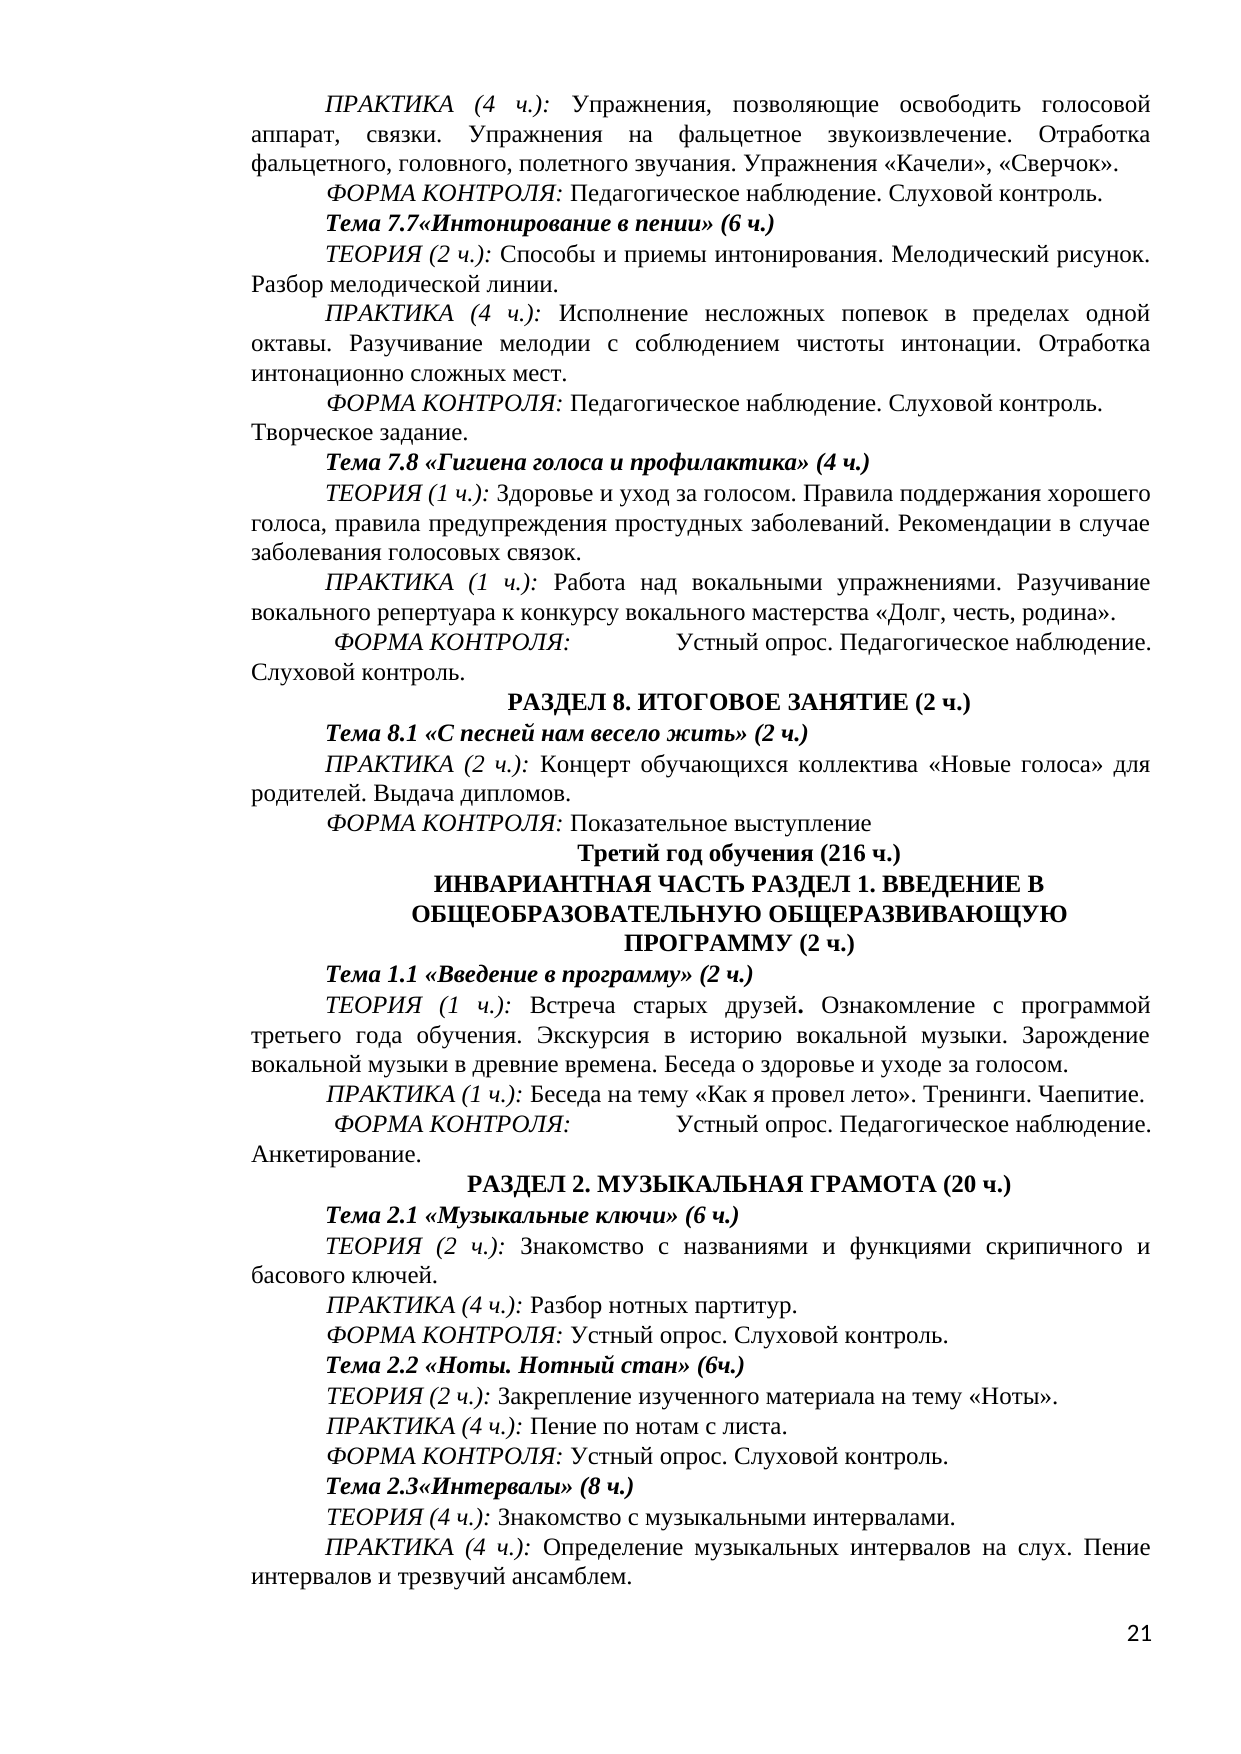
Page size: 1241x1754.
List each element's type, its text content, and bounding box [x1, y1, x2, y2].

text ПРАКТИКА (4 ч.): Исполнение несложных попевок в пределах одной октавы. Разучивание мелодии с соблюдением чистоты интонации. Отработка интонационно сложных мест. [251, 298, 1151, 386]
text ФОРМА КОНТРОЛЯ: Устный опрос. Слуховой контроль. [326, 1441, 1151, 1470]
subtitle Тема 7.7«Интонирование в пении» (6 ч.) [325, 208, 1151, 237]
text ПРАКТИКА (4 ч.): Пение по нотам с листа. [326, 1411, 1151, 1440]
text ТЕОРИЯ (2 ч.): Закрепление изученного материала на тему «Ноты». [326, 1381, 1151, 1410]
text ПРАКТИКА (4 ч.): Определение музыкальных интервалов на слух. Пение интервалов и трезвучий ансамблем. [251, 1532, 1151, 1590]
subtitle РАЗДЕЛ 8. ИТОГОВОЕ ЗАНЯТИЕ (2 ч.) [326, 687, 1152, 715]
text ФОРМА КОНТРОЛЯ: Педагогическое наблюдение. Слуховой контроль. [326, 388, 1151, 416]
subtitle Тема 2.3«Интервалы» (8 ч.) [325, 1471, 1151, 1499]
text ФОРМА КОНТРОЛЯ: Устный опрос. Слуховой контроль. [326, 1320, 1151, 1349]
text ФОРМА КОНТРОЛЯ: Устный опрос. Педагогическое наблюдение. [177, 1109, 1152, 1138]
text ПРАКТИКА (1 ч.): Беседа на тему «Как я провел лето». Тренинги. Чаепитие. [326, 1079, 1151, 1108]
text ТЕОРИЯ (1 ч.): Встреча старых друзей. Ознакомление с программой третьего года обучения. Экскурсия в историю вокальной музыки. Зарождение вокальной музыки в древние времена. Беседа о здоровье и уходе за голосом. [251, 990, 1151, 1078]
subtitle Тема 8.1 «С песней нам весело жить» (2 ч.) [325, 718, 1151, 747]
text Анкетирование. [251, 1139, 1151, 1168]
text ФОРМА КОНТРОЛЯ: Устный опрос. Педагогическое наблюдение. [177, 627, 1152, 656]
subtitle РАЗДЕЛ 2. МУЗЫКАЛЬНАЯ ГРАМОТА (20 ч.) [467, 1169, 1152, 1198]
text ФОРМА КОНТРОЛЯ: Педагогическое наблюдение. Слуховой контроль. [326, 178, 1151, 207]
text ТЕОРИЯ (2 ч.): Знакомство с названиями и функциями скрипичного и басового ключей. [251, 1231, 1151, 1289]
text ПРАКТИКА (1 ч.): Работа над вокальными упражнениями. Разучивание вокального репертуара к конкурсу вокального мастерства «Долг, честь, родина». [251, 567, 1151, 626]
subtitle Тема 2.2 «Ноты. Нотный стан» (6ч.) [325, 1350, 1151, 1379]
text ПРАКТИКА (4 ч.): Разбор нотных партитур. [326, 1290, 1151, 1319]
text Творческое задание. [251, 417, 1151, 446]
text Третий год обучения (216 ч.) [326, 838, 1152, 867]
subtitle Тема 1.1 «Введение в программу» (2 ч.) [325, 959, 1151, 988]
text Слуховой контроль. [251, 657, 1151, 686]
subtitle Тема 7.8 «Гигиена голоса и профилактика» (4 ч.) [325, 447, 1151, 476]
subtitle ИНВАРИАНТНАЯ ЧАСТЬ РАЗДЕЛ 1. ВВЕДЕНИЕ В ОБЩЕОБРАЗОВАТЕЛЬНУЮ ОБЩЕРАЗВИВАЮЩУЮ ПРОГРАММУ (2 ч.) [326, 869, 1152, 957]
subtitle Тема 2.1 «Музыкальные ключи» (6 ч.) [325, 1200, 1151, 1229]
text ПРАКТИКА (4 ч.): Упражнения, позволяющие освободить голосовой аппарат, связки. Упражнения на фальцетное звукоизвлечение. Отработка фальцетного, головного, полетного звучания. Упражнения «Качели», «Сверчок». [251, 89, 1151, 177]
text ТЕОРИЯ (1 ч.): Здоровье и уход за голосом. Правила поддержания хорошего голоса, правила предупреждения простудных заболеваний. Рекомендации в случае заболевания голосовых связок. [251, 478, 1151, 566]
text ПРАКТИКА (2 ч.): Концерт обучающихся коллектива «Новые голоса» для родителей. Выдача дипломов. [251, 749, 1151, 807]
text ФОРМА КОНТРОЛЯ: Показательное выступление [326, 808, 1151, 837]
text ТЕОРИЯ (4 ч.): Знакомство с музыкальными интервалами. [326, 1502, 1151, 1531]
text ТЕОРИЯ (2 ч.): Способы и приемы интонирования. Мелодический рисунок. Разбор мелодической линии. [251, 239, 1151, 297]
